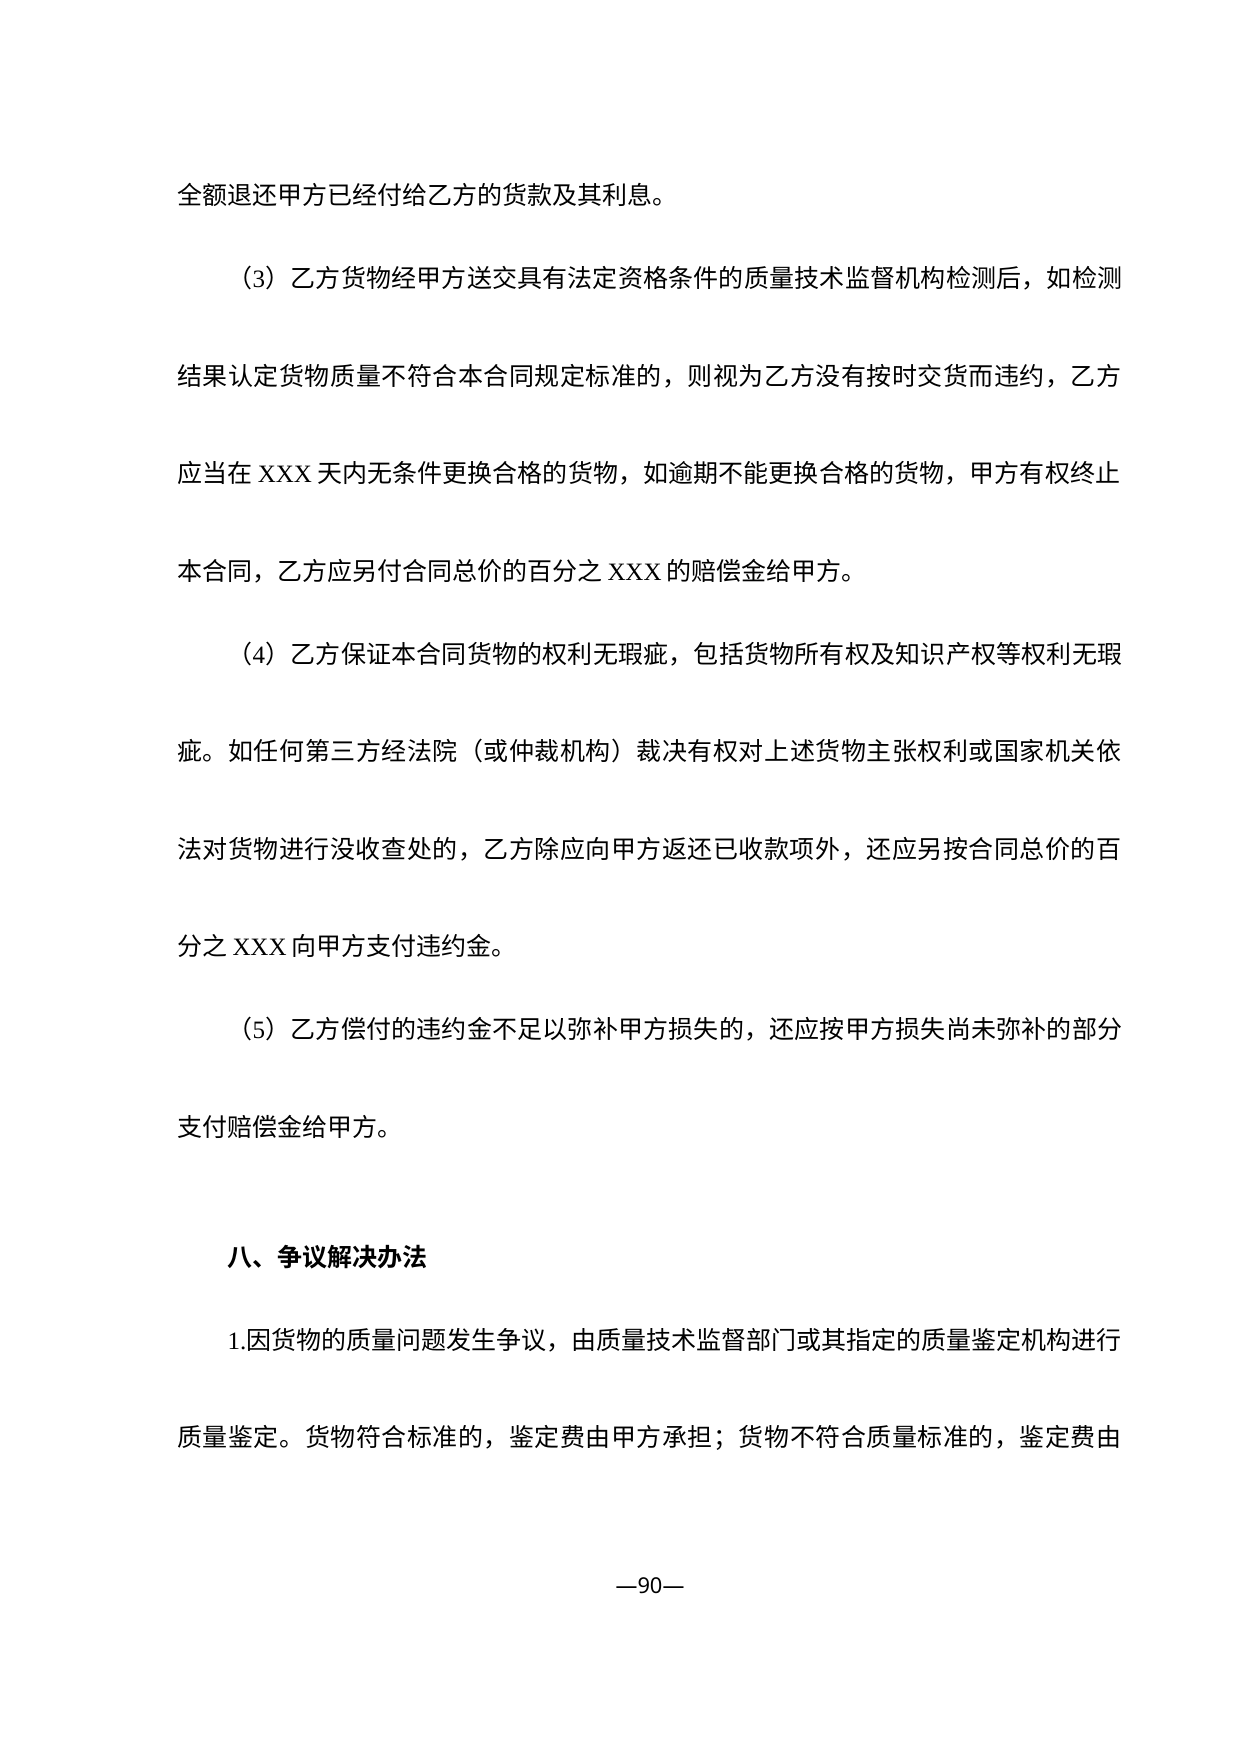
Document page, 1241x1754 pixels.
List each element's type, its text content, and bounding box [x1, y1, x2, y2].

text （4）乙方保证本合同货物的权利无瑕疵，包括货物所有权及知识产权等权利无瑕疵。如任何第三方经法院（或仲裁机构）裁决有权对上述货物主张权利或国家机关依法对货物进行没收查处的，乙方除应向甲方返还已收款项外，还应另按合同总价的百分之XXX向甲方支付违约金。 [177, 620, 1122, 977]
text 八、争议解决办法 [177, 1223, 1122, 1288]
text （3）乙方货物经甲方送交具有法定资格条件的质量技术监督机构检测后，如检测结果认定货物质量不符合本合同规定标准的，则视为乙方没有按时交货而违约，乙方应当在XXX天内无条件更换合格的货物，如逾期不能更换合格的货物，甲方有权终止本合同，乙方应另付合同总价的百分之XXX的赔偿金给甲方。 [177, 244, 1122, 602]
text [177, 161, 1122, 226]
text （5）乙方偿付的违约金不足以弥补甲方损失的，还应按甲方损失尚未弥补的部分，支付赔偿金给甲方。 [177, 995, 1122, 1158]
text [177, 1306, 1122, 1468]
